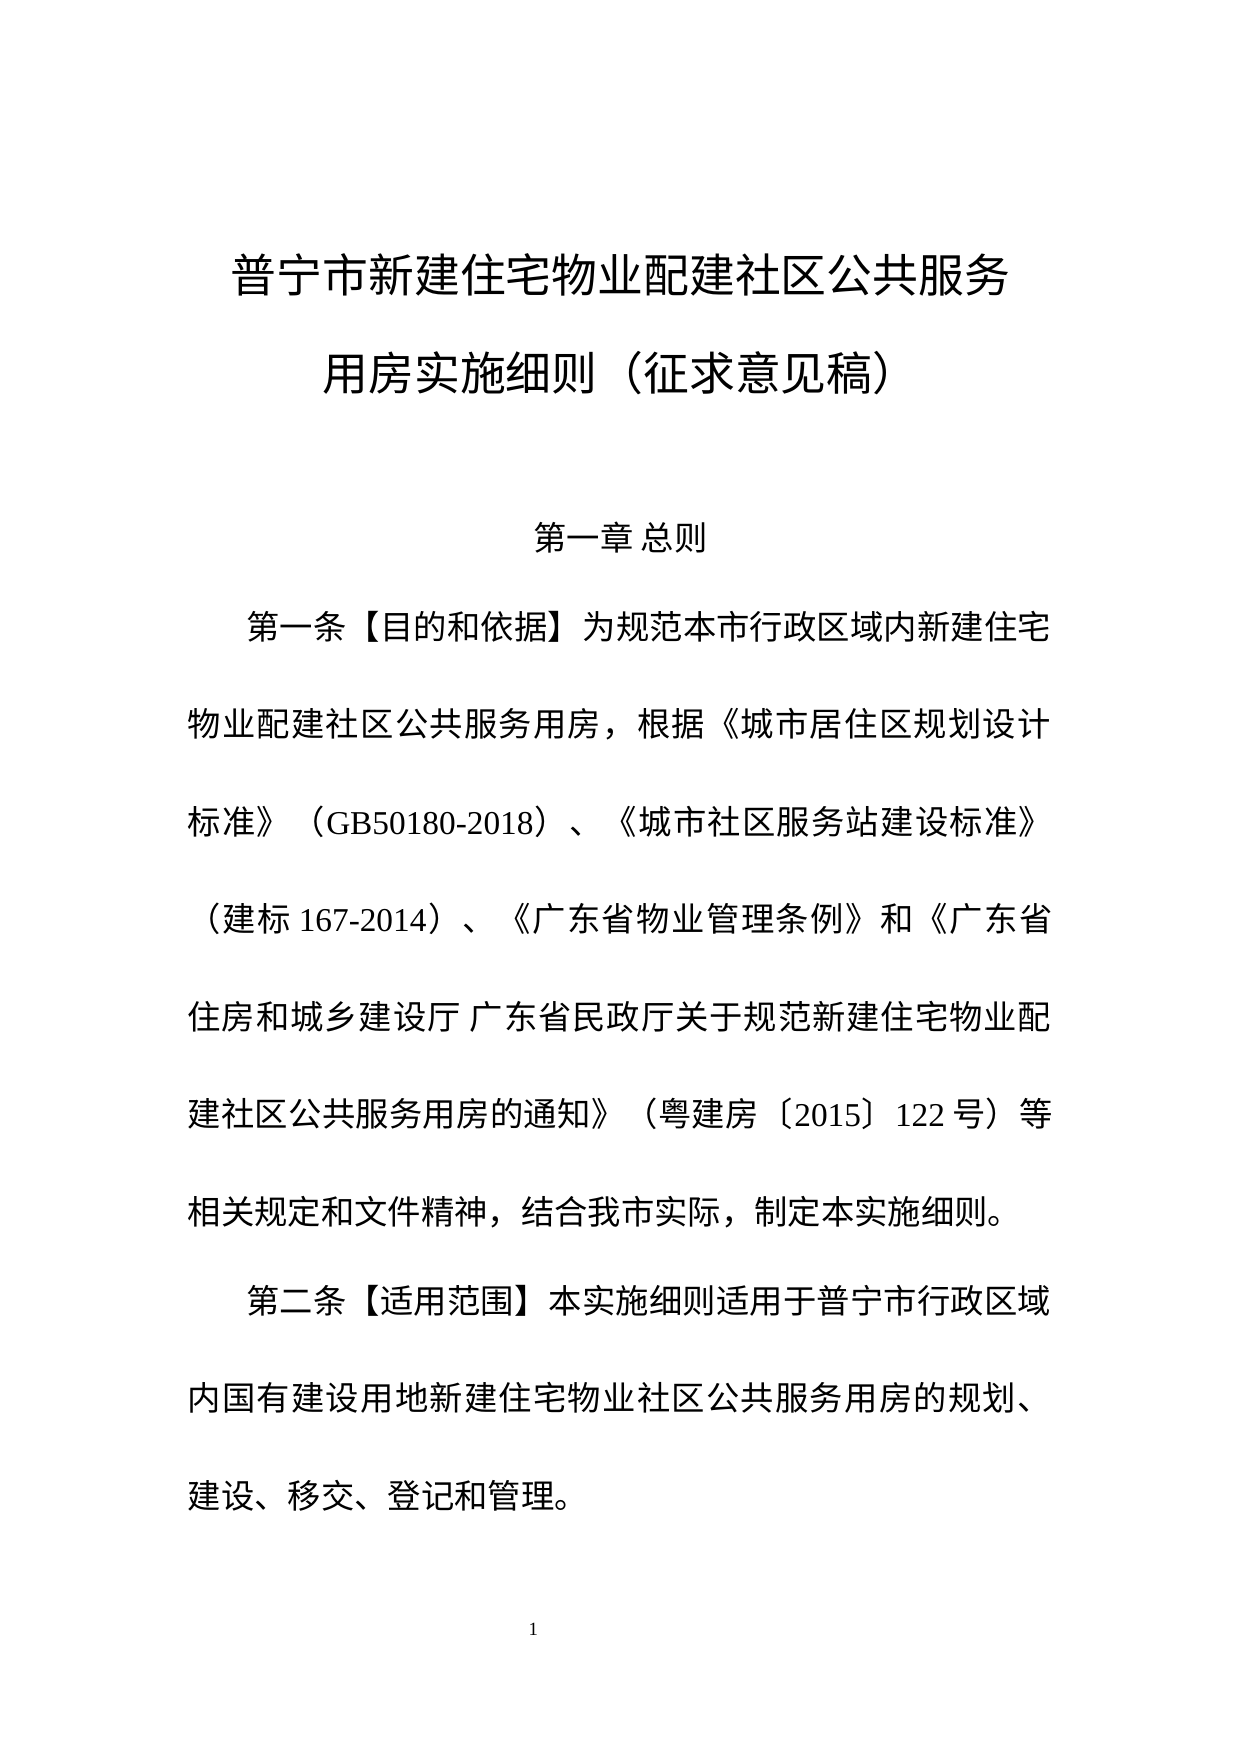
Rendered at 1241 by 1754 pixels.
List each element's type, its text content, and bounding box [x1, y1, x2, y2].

text 普宁市新建住宅物业配建社区公共服务 [187, 224, 1053, 321]
text 第一条【目的和依据】为规范本市行政区域内新建住宅物业配建社区公共服务用房，根据《城市居住区规划设计标准》（GB50180-2018）、《城市社区服务站建设标准》（建标167-2014）、《广东省物业管理条例》和《广东省住房和城乡建设厅 广东省民政厅关于规范新建住宅物业配建社区公共服务用房的通知》（粤建房〔2015〕122号）等相关规定和文件精神，结合我市实际，制定本实施细则。 [187, 592, 1053, 1242]
subtitle 第一章 总则 [187, 503, 1053, 568]
text 用房实施细则（征求意见稿） [187, 321, 1053, 419]
text 第二条【适用范围】本实施细则适用于普宁市行政区域内国有建设用地新建住宅物业社区公共服务用房的规划、建设、移交、登记和管理。 [187, 1266, 1053, 1526]
